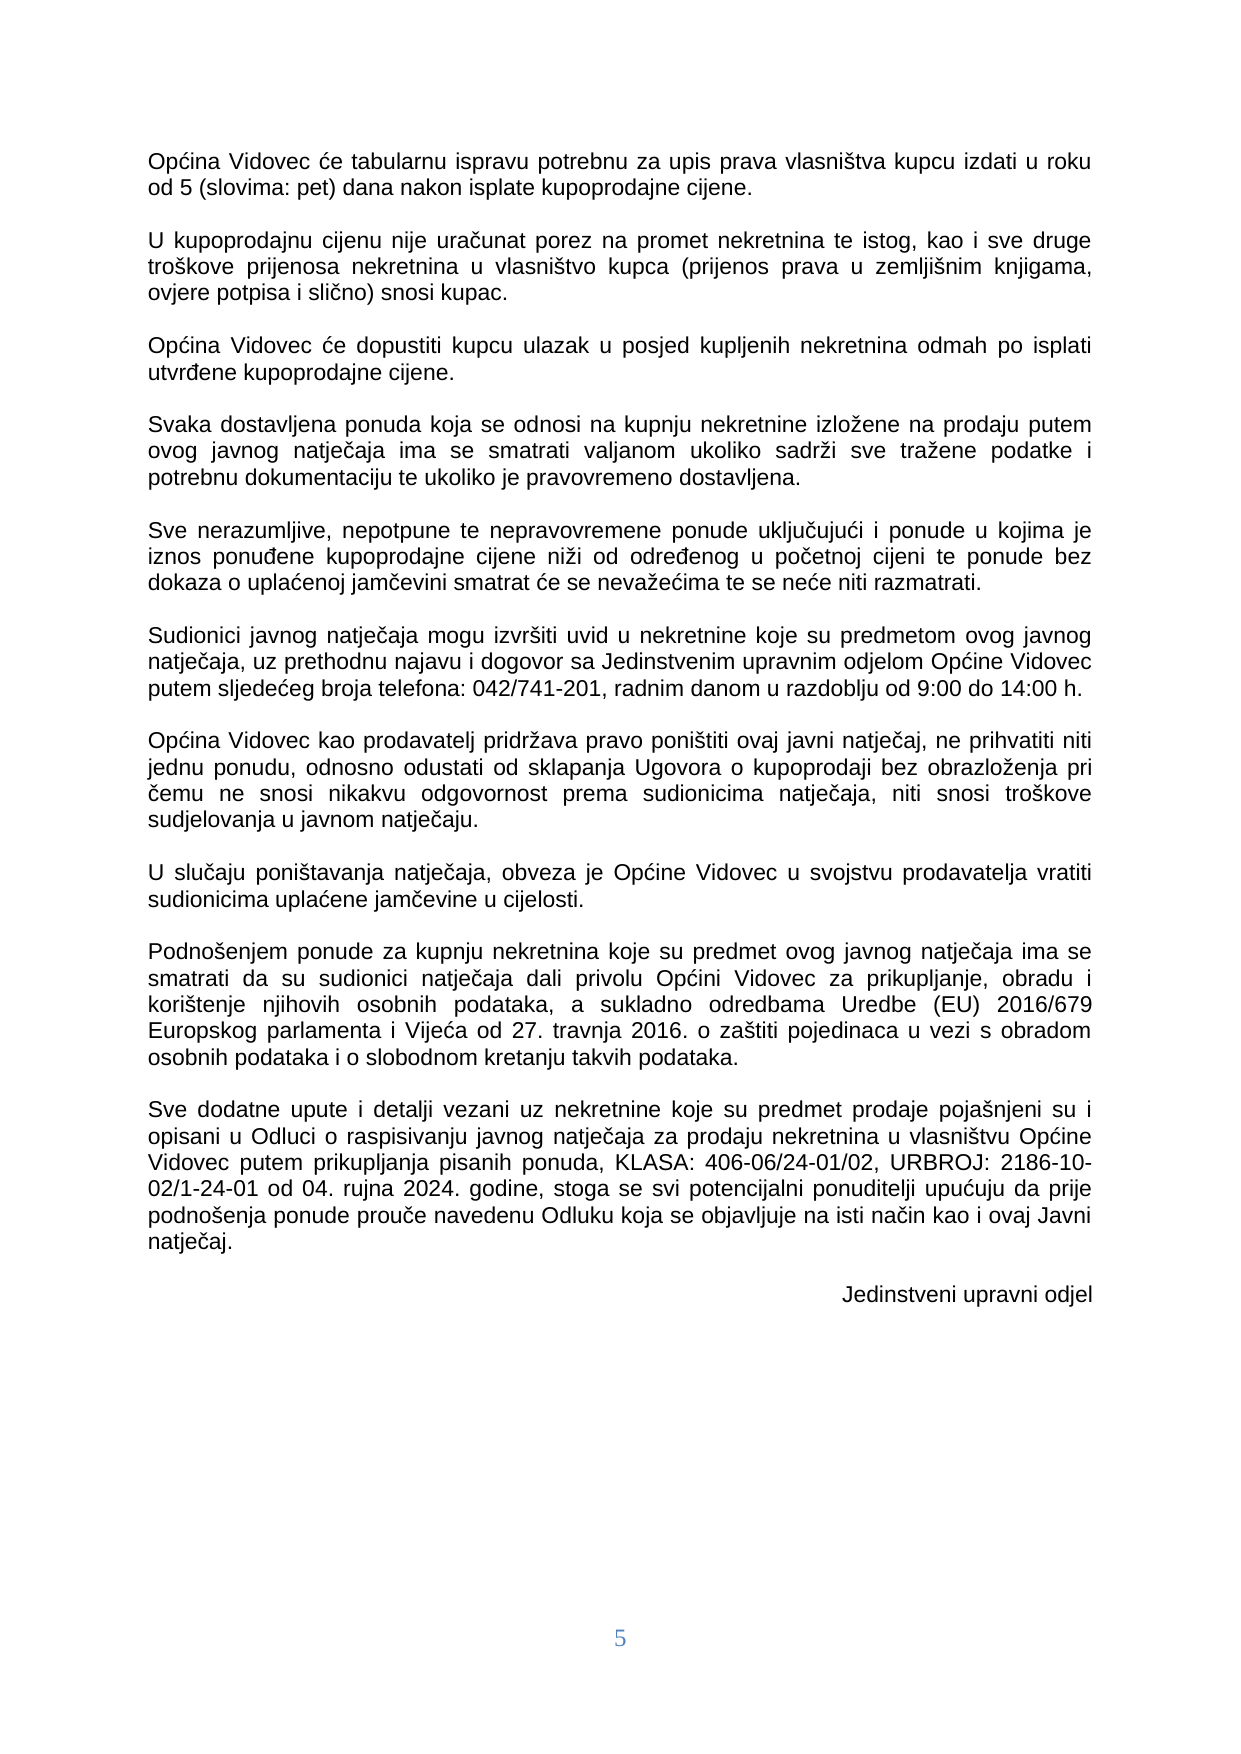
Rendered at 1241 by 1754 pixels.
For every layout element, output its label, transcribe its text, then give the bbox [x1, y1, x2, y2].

text Sve dodatne upute i detalji vezani uz nekretnine koje su predmet prodaje pojašnjeni su i opisani u Odluci o raspisivanju javnog natječaja za prodaju nekretnina u vlasništvu Općine Vidovec putem prikupljanja pisanih ponuda, KLASA: 406-06/24-01/02, URBROJ: 2186-10-02/1-24-01 od 04. rujna 2024. godine, stoga se svi potencijalni ponuditelji upućuju da prije podnošenja ponude prouče navedenu Odluku koja se objavljuje na isti način kao i ovaj Javni natječaj. [148, 1096, 1093, 1254]
text Jedinstveni upravni odjel [148, 1281, 1093, 1307]
text U slučaju poništavanja natječaja, obveza je Općine Vidovec u svojstvu prodavatelja vratiti sudionicima uplaćene jamčevine u cijelosti. [148, 859, 1093, 912]
text Sve nerazumljive, nepotpune te nepravovremene ponude uključujući i ponude u kojima je iznos ponuđene kupoprodajne cijene niži od određenog u početnoj cijeni te ponude bez dokaza o uplaćenoj jamčevini smatrat će se nevažećima te se neće niti razmatrati. [148, 517, 1093, 596]
text Općina Vidovec će dopustiti kupcu ulazak u posjed kupljenih nekretnina odmah po isplati utvrđene kupoprodajne cijene. [148, 332, 1093, 385]
text Podnošenjem ponude za kupnju nekretnina koje su predmet ovog javnog natječaja ima se smatrati da su sudionici natječaja dali privolu Općini Vidovec za prikupljanje, obradu i korištenje njihovih osobnih podataka, a sukladno odredbama Uredbe (EU) 2016/679 Europskog parlamenta i Vijeća od 27. travnja 2016. o zaštiti pojedinaca u vezi s obradom osobnih podataka i o slobodnom kretanju takvih podataka. [148, 938, 1093, 1070]
text Svaka dostavljena ponuda koja se odnosi na kupnju nekretnine izložene na prodaju putem ovog javnog natječaja ima se smatrati valjanom ukoliko sadrži sve tražene podatke i potrebnu dokumentaciju te ukoliko je pravovremeno dostavljena. [148, 411, 1093, 490]
text Sudionici javnog natječaja mogu izvršiti uvid u nekretnine koje su predmetom ovog javnog natječaja, uz prethodnu najavu i dogovor sa Jedinstvenim upravnim odjelom Općine Vidovec putem sljedećeg broja telefona: 042/741-201, radnim danom u razdoblju od 9:00 do 14:00 h. [148, 622, 1093, 701]
text U kupoprodajnu cijenu nije uračunat porez na promet nekretnina te istog, kao i sve druge troškove prijenosa nekretnina u vlasništvo kupca (prijenos prava u zemljišnim knjigama, ovjere potpisa i slično) snosi kupac. [148, 227, 1093, 306]
text Općina Vidovec kao prodavatelj pridržava pravo poništiti ovaj javni natječaj, ne prihvatiti niti jednu ponudu, odnosno odustati od sklapanja Ugovora o kupoprodaji bez obrazloženja pri čemu ne snosi nikakvu odgovornost prema sudionicima natječaja, niti snosi troškove sudjelovanja u javnom natječaju. [148, 727, 1093, 833]
text Općina Vidovec će tabularnu ispravu potrebnu za upis prava vlasništva kupcu izdati u roku od 5 (slovima: pet) dana nakon isplate kupoprodajne cijene. [148, 148, 1093, 200]
